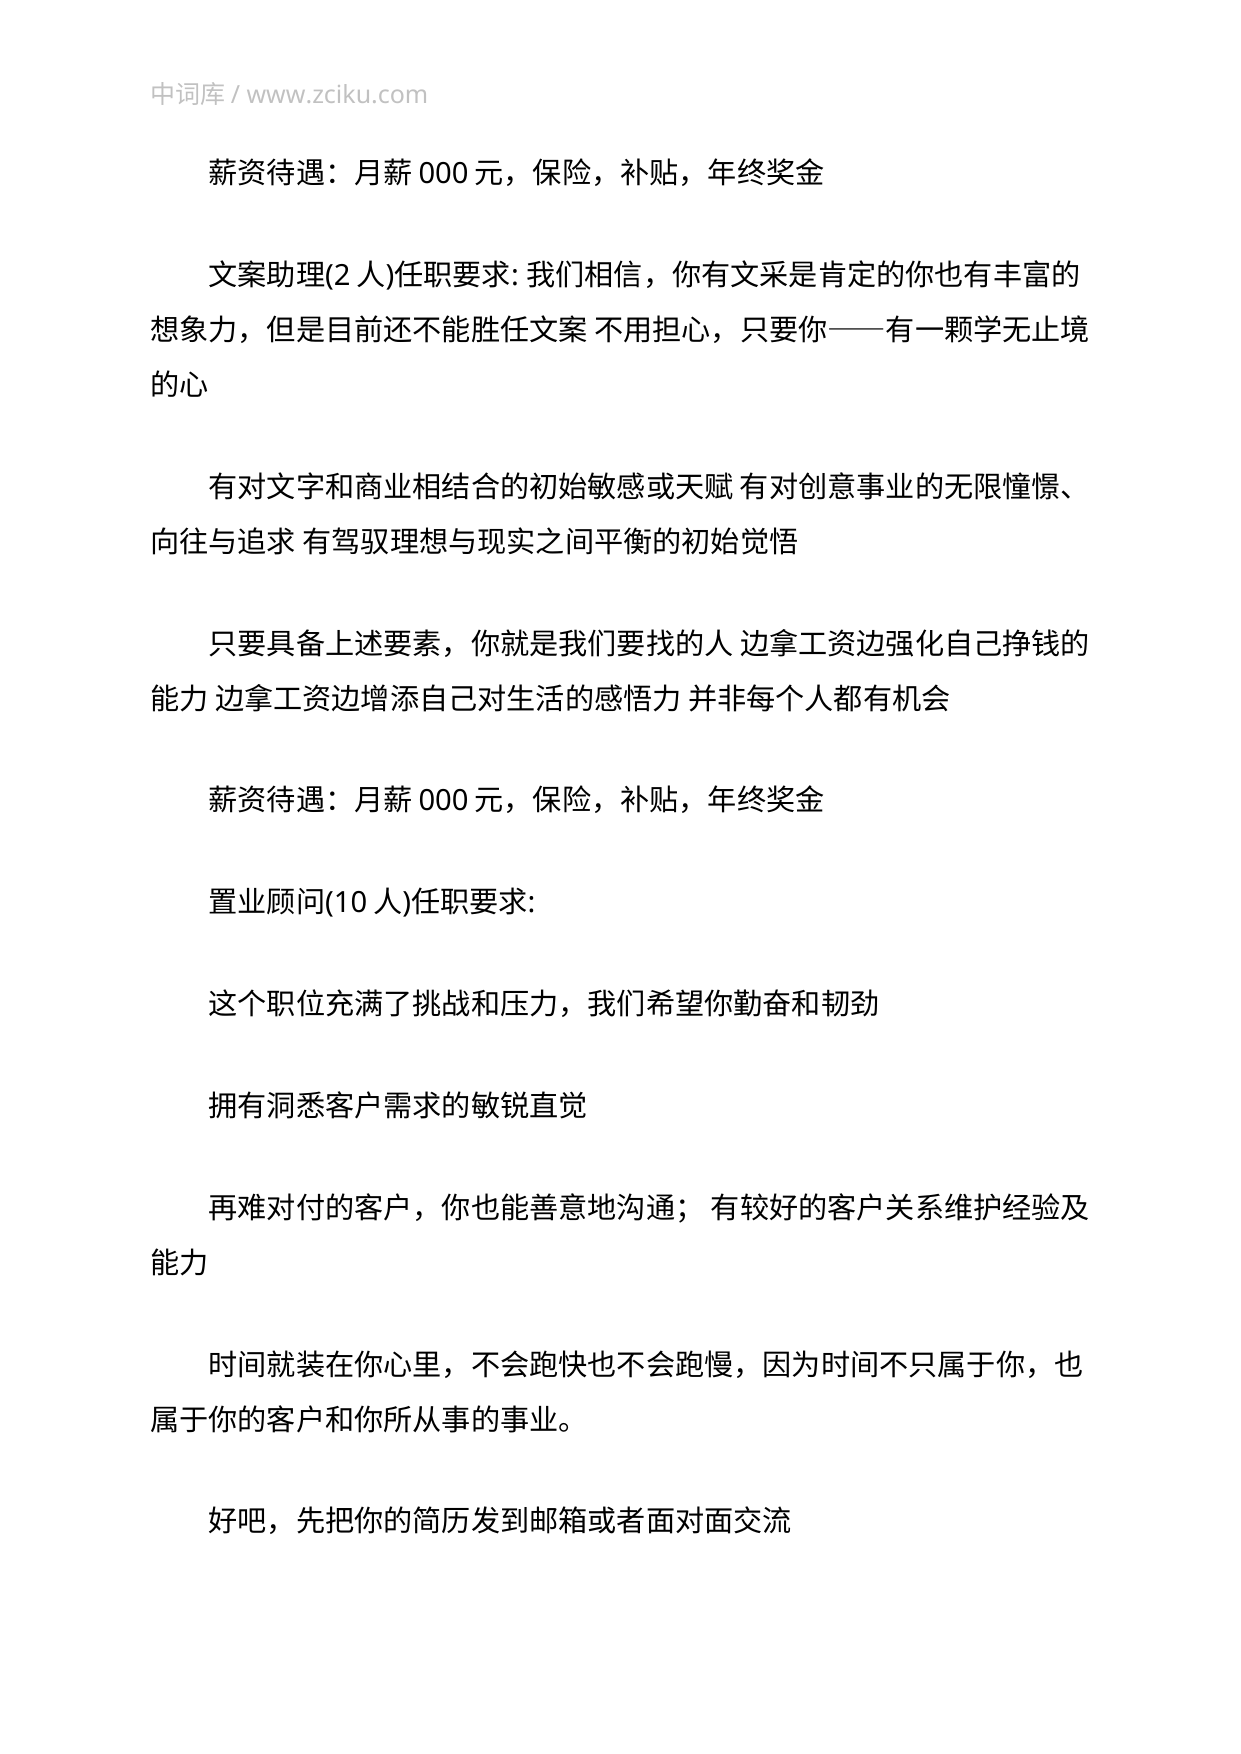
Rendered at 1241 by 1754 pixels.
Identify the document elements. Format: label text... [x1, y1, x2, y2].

text 薪资待遇：月薪000元，保险，补贴，年终奖金 [150, 150, 1090, 192]
text 文案助理(2人)任职要求: 我们相信，你有文采是肯定的你也有丰富的想象力，但是目前还不能胜任文案 不用担心，只要你——有一颗学无止境的心 [150, 252, 1090, 404]
text 置业顾问(10人)任职要求: [150, 879, 1090, 921]
text 拥有洞悉客户需求的敏锐直觉 [150, 1083, 1090, 1125]
text 薪资待遇：月薪000元，保险，补贴，年终奖金 [150, 777, 1090, 819]
text 只要具备上述要素，你就是我们要找的人 边拿工资边强化自己挣钱的能力 边拿工资边增添自己对生活的感悟力 并非每个人都有机会 [150, 620, 1090, 717]
text 这个职位充满了挑战和压力，我们希望你勤奋和韧劲 [150, 981, 1090, 1023]
text 时间就装在你心里，不会跑快也不会跑慢，因为时间不只属于你，也属于你的客户和你所从事的事业。 [150, 1341, 1090, 1438]
text 有对文字和商业相结合的初始敏感或天赋 有对创意事业的无限憧憬、向往与追求 有驾驭理想与现实之间平衡的初始觉悟 [150, 464, 1090, 561]
text 好吧，先把你的简历发到邮箱或者面对面交流 [150, 1498, 1090, 1540]
text 再难对付的客户，你也能善意地沟通； 有较好的客户关系维护经验及能力 [150, 1184, 1090, 1282]
